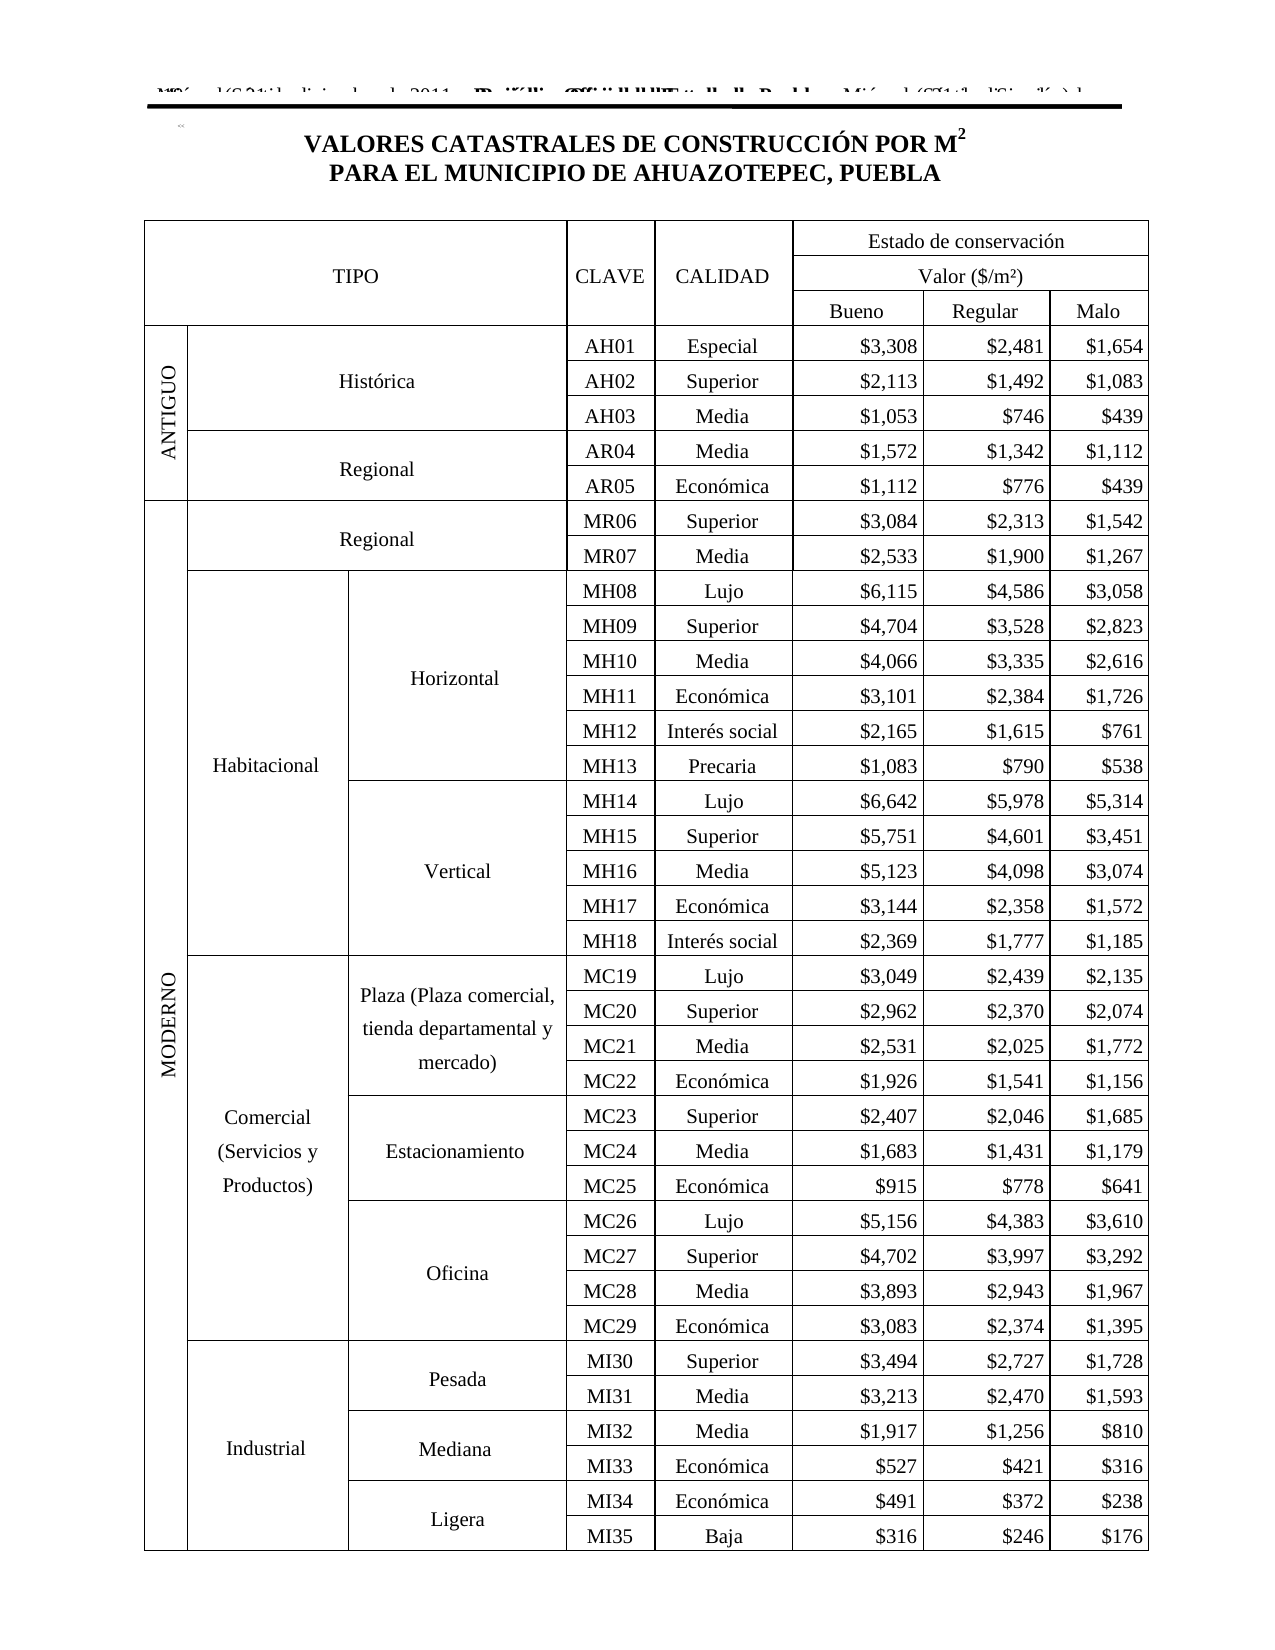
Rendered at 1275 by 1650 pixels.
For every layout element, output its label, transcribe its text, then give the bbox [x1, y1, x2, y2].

table_cell MC28 [567, 1271, 654, 1305]
table_cell AR04 [568, 431, 654, 465]
table_cell $372 [924, 1481, 1049, 1515]
table_cell $1,572 [794, 431, 923, 465]
table_cell Precaria [656, 746, 792, 780]
table_cell $2,531 [793, 1026, 923, 1060]
table_cell MH09 [567, 606, 654, 640]
table_header TIPO [145, 221, 566, 325]
table_cell Superior [656, 1341, 792, 1375]
table_cell MH18 [567, 921, 654, 955]
table_cell $1,572 [1051, 886, 1148, 920]
table_cell Industrial [188, 1341, 348, 1550]
table_cell $778 [924, 1166, 1049, 1200]
table_cell $3,610 [1051, 1201, 1148, 1235]
table_cell Económica [656, 1306, 792, 1340]
table_cell Media [656, 396, 792, 430]
table_cell Histórica [188, 326, 566, 430]
table_cell MI32 [567, 1411, 654, 1445]
table_cell Económica [656, 1446, 792, 1480]
table_cell MC29 [567, 1306, 654, 1340]
table_cell $2,374 [924, 1306, 1049, 1340]
table_cell MC19 [567, 956, 654, 990]
table_cell $761 [1051, 711, 1148, 745]
table_cell $2,823 [1051, 606, 1148, 640]
table_cell MH16 [567, 851, 654, 885]
table_cell MC21 [567, 1026, 654, 1060]
table_cell Pesada [349, 1341, 566, 1410]
table_cell $2,616 [1051, 641, 1148, 675]
table_cell $316 [1051, 1446, 1148, 1480]
table_cell $1,342 [924, 431, 1049, 465]
table_cell AR05 [568, 466, 654, 500]
table_cell $1,615 [924, 711, 1049, 745]
table_cell Vertical [349, 781, 566, 955]
table_cell $1,654 [1051, 326, 1148, 360]
table_cell $1,728 [1051, 1341, 1148, 1375]
table_cell $491 [793, 1481, 923, 1515]
table_cell $1,395 [1051, 1306, 1148, 1340]
table_cell $2,727 [924, 1341, 1049, 1375]
table_cell $915 [793, 1166, 923, 1200]
table_cell $1,492 [924, 361, 1049, 395]
table_cell Regular [924, 291, 1049, 325]
table_cell $2,313 [924, 501, 1049, 535]
table_cell MH15 [567, 816, 654, 850]
table_cell $641 [1051, 1166, 1148, 1200]
table_cell Habitacional [188, 571, 348, 955]
table_cell $238 [1051, 1481, 1148, 1515]
table_cell MC25 [567, 1166, 654, 1200]
table_cell Ligera [349, 1481, 566, 1550]
table_cell $3,528 [924, 606, 1049, 640]
table_cell Superior [656, 501, 792, 535]
table_cell $1,179 [1051, 1131, 1148, 1165]
table_cell $5,978 [924, 781, 1049, 815]
table_cell Superior [656, 816, 792, 850]
table_cell Superior [656, 1236, 792, 1270]
table_cell Media [656, 1411, 792, 1445]
table_cell $2,369 [793, 921, 923, 955]
table_cell $1,541 [924, 1061, 1049, 1095]
table_cell $1,156 [1051, 1061, 1148, 1095]
table_cell $4,704 [793, 606, 923, 640]
table_cell Horizontal [349, 571, 566, 780]
table_cell MI31 [567, 1376, 654, 1410]
table_cell Oficina [349, 1201, 566, 1340]
table_cell MH11 [567, 676, 654, 710]
text VALORES CATASTRALES DE CONSTRUCCIÓN POR M2 [299, 129, 970, 158]
table_cell MH17 [567, 886, 654, 920]
table_cell $3,083 [793, 1306, 923, 1340]
table_cell $1,917 [793, 1411, 923, 1445]
table_cell $3,074 [1051, 851, 1148, 885]
table_cell $1,726 [1051, 676, 1148, 710]
table_cell Lujo [656, 781, 792, 815]
table_cell Media [656, 851, 792, 885]
table_cell $1,900 [924, 536, 1049, 570]
table_cell Comercial (Servicios y Productos) [188, 956, 348, 1340]
table_cell Media [656, 536, 792, 570]
table_cell $4,601 [924, 816, 1049, 850]
table_cell $2,407 [793, 1096, 923, 1130]
table_cell $746 [924, 396, 1049, 430]
table_cell $2,384 [924, 676, 1049, 710]
table_cell $1,683 [793, 1131, 923, 1165]
table_cell Bueno [794, 291, 923, 325]
table_cell Lujo [656, 956, 792, 990]
table_cell Valor ($/m²) [794, 256, 1148, 290]
table_cell $4,586 [924, 571, 1049, 605]
table_header Estado de conservación [794, 221, 1148, 255]
table_cell $421 [924, 1446, 1049, 1480]
table_cell Regional [188, 431, 566, 500]
table_cell $1,267 [1051, 536, 1148, 570]
table_cell $1,112 [794, 466, 923, 500]
table_cell $1,185 [1051, 921, 1148, 955]
table_cell $439 [1051, 396, 1148, 430]
table_cell $1,772 [1051, 1026, 1148, 1060]
table_cell $176 [1051, 1516, 1148, 1550]
table_cell $2,165 [793, 711, 923, 745]
table_cell Malo [1051, 291, 1148, 325]
table_cell $3,213 [793, 1376, 923, 1410]
table_cell $1,593 [1051, 1376, 1148, 1410]
table_cell $6,115 [793, 571, 923, 605]
table_cell $4,702 [793, 1236, 923, 1270]
table_cell $810 [1051, 1411, 1148, 1445]
table_cell $2,135 [1051, 956, 1148, 990]
table_cell MH13 [567, 746, 654, 780]
table_cell MC26 [567, 1201, 654, 1235]
table_cell ANTIGUO [145, 326, 187, 500]
table_cell Interés social [656, 711, 792, 745]
table_cell $4,066 [793, 641, 923, 675]
table_cell $5,123 [793, 851, 923, 885]
table_cell Media [656, 431, 792, 465]
table_cell Plaza (Plaza comercial, tienda departamental y mercado) [349, 956, 566, 1095]
table_cell $316 [793, 1516, 923, 1550]
table_cell $1,256 [924, 1411, 1049, 1445]
table_cell $3,058 [1051, 571, 1148, 605]
table_cell MI33 [567, 1446, 654, 1480]
table_cell $2,439 [924, 956, 1049, 990]
table_cell $2,943 [924, 1271, 1049, 1305]
table_cell MC27 [567, 1236, 654, 1270]
table_cell $2,370 [924, 991, 1049, 1025]
table_cell AH01 [568, 326, 654, 360]
table_cell MR07 [568, 536, 654, 570]
table_cell $3,049 [793, 956, 923, 990]
table_cell Económica [656, 886, 792, 920]
table_cell $538 [1051, 746, 1148, 780]
table_cell $790 [924, 746, 1049, 780]
table_cell Económica [656, 1481, 792, 1515]
table_cell Interés social [656, 921, 792, 955]
table_cell $4,098 [924, 851, 1049, 885]
table_cell MI34 [567, 1481, 654, 1515]
table_cell Especial [656, 326, 792, 360]
table_cell $527 [793, 1446, 923, 1480]
table_cell MODERNO [145, 501, 187, 1550]
table_cell Lujo [656, 571, 792, 605]
table_cell MC24 [567, 1131, 654, 1165]
table_cell Media [656, 1376, 792, 1410]
table_header CLAVE [568, 221, 654, 325]
table_cell MC20 [567, 991, 654, 1025]
table_cell $5,156 [793, 1201, 923, 1235]
table_cell Media [656, 1131, 792, 1165]
table_cell $1,112 [1051, 431, 1148, 465]
table_cell Económica [656, 676, 792, 710]
table_cell $1,083 [1051, 361, 1148, 395]
table_cell $2,113 [794, 361, 923, 395]
table_cell $3,101 [793, 676, 923, 710]
table_cell $3,997 [924, 1236, 1049, 1270]
text PARA EL MUNICIPIO DE AHUAZOTEPEC, PUEBLA [325, 158, 944, 187]
table_cell $1,777 [924, 921, 1049, 955]
table_cell $5,314 [1051, 781, 1148, 815]
table_cell Baja [656, 1516, 792, 1550]
table_cell MH08 [567, 571, 654, 605]
table_cell Lujo [656, 1201, 792, 1235]
table_cell $2,046 [924, 1096, 1049, 1130]
table_cell $6,642 [793, 781, 923, 815]
table_cell MC23 [567, 1096, 654, 1130]
table_cell $2,074 [1051, 991, 1148, 1025]
table_cell $5,751 [793, 816, 923, 850]
table_cell MH12 [567, 711, 654, 745]
table_cell Superior [656, 991, 792, 1025]
table_cell $3,893 [793, 1271, 923, 1305]
table_cell $1,926 [793, 1061, 923, 1095]
table_cell $3,292 [1051, 1236, 1148, 1270]
table_cell $3,308 [794, 326, 923, 360]
table_cell AH03 [568, 396, 654, 430]
table_cell Económica [656, 1061, 792, 1095]
table_header CALIDAD [656, 221, 792, 325]
table_cell $2,481 [924, 326, 1049, 360]
table_cell $1,053 [794, 396, 923, 430]
table_cell Media [656, 1271, 792, 1305]
table_cell $3,084 [794, 501, 923, 535]
table_cell Económica [656, 1166, 792, 1200]
table_cell MH14 [567, 781, 654, 815]
table_cell Media [656, 641, 792, 675]
table_cell $776 [924, 466, 1049, 500]
table_cell $3,335 [924, 641, 1049, 675]
table_cell Media [656, 1026, 792, 1060]
table_cell Superior [656, 606, 792, 640]
table_cell MH10 [567, 641, 654, 675]
table_cell MC22 [567, 1061, 654, 1095]
table_cell MI30 [567, 1341, 654, 1375]
table_cell $439 [1051, 466, 1148, 500]
table_cell Mediana [349, 1411, 566, 1480]
table_cell $4,383 [924, 1201, 1049, 1235]
table_cell $246 [924, 1516, 1049, 1550]
table_cell Superior [656, 361, 792, 395]
table_cell MR06 [568, 501, 654, 535]
table_cell AH02 [568, 361, 654, 395]
table_cell $1,083 [793, 746, 923, 780]
table_cell Económica [656, 466, 792, 500]
table_cell $1,542 [1051, 501, 1148, 535]
table_cell MI35 [567, 1516, 654, 1550]
table_cell $2,470 [924, 1376, 1049, 1410]
table_cell $1,685 [1051, 1096, 1148, 1130]
table_cell $2,025 [924, 1026, 1049, 1060]
table_cell $1,967 [1051, 1271, 1148, 1305]
table_cell $3,144 [793, 886, 923, 920]
table_cell Estacionamiento [349, 1096, 566, 1200]
table_cell $2,533 [794, 536, 923, 570]
table_cell $1,431 [924, 1131, 1049, 1165]
table_cell $2,358 [924, 886, 1049, 920]
table_cell Superior [656, 1096, 792, 1130]
table_cell $2,962 [793, 991, 923, 1025]
table_cell Regional [188, 501, 566, 570]
table_cell $3,451 [1051, 816, 1148, 850]
table_cell $3,494 [793, 1341, 923, 1375]
